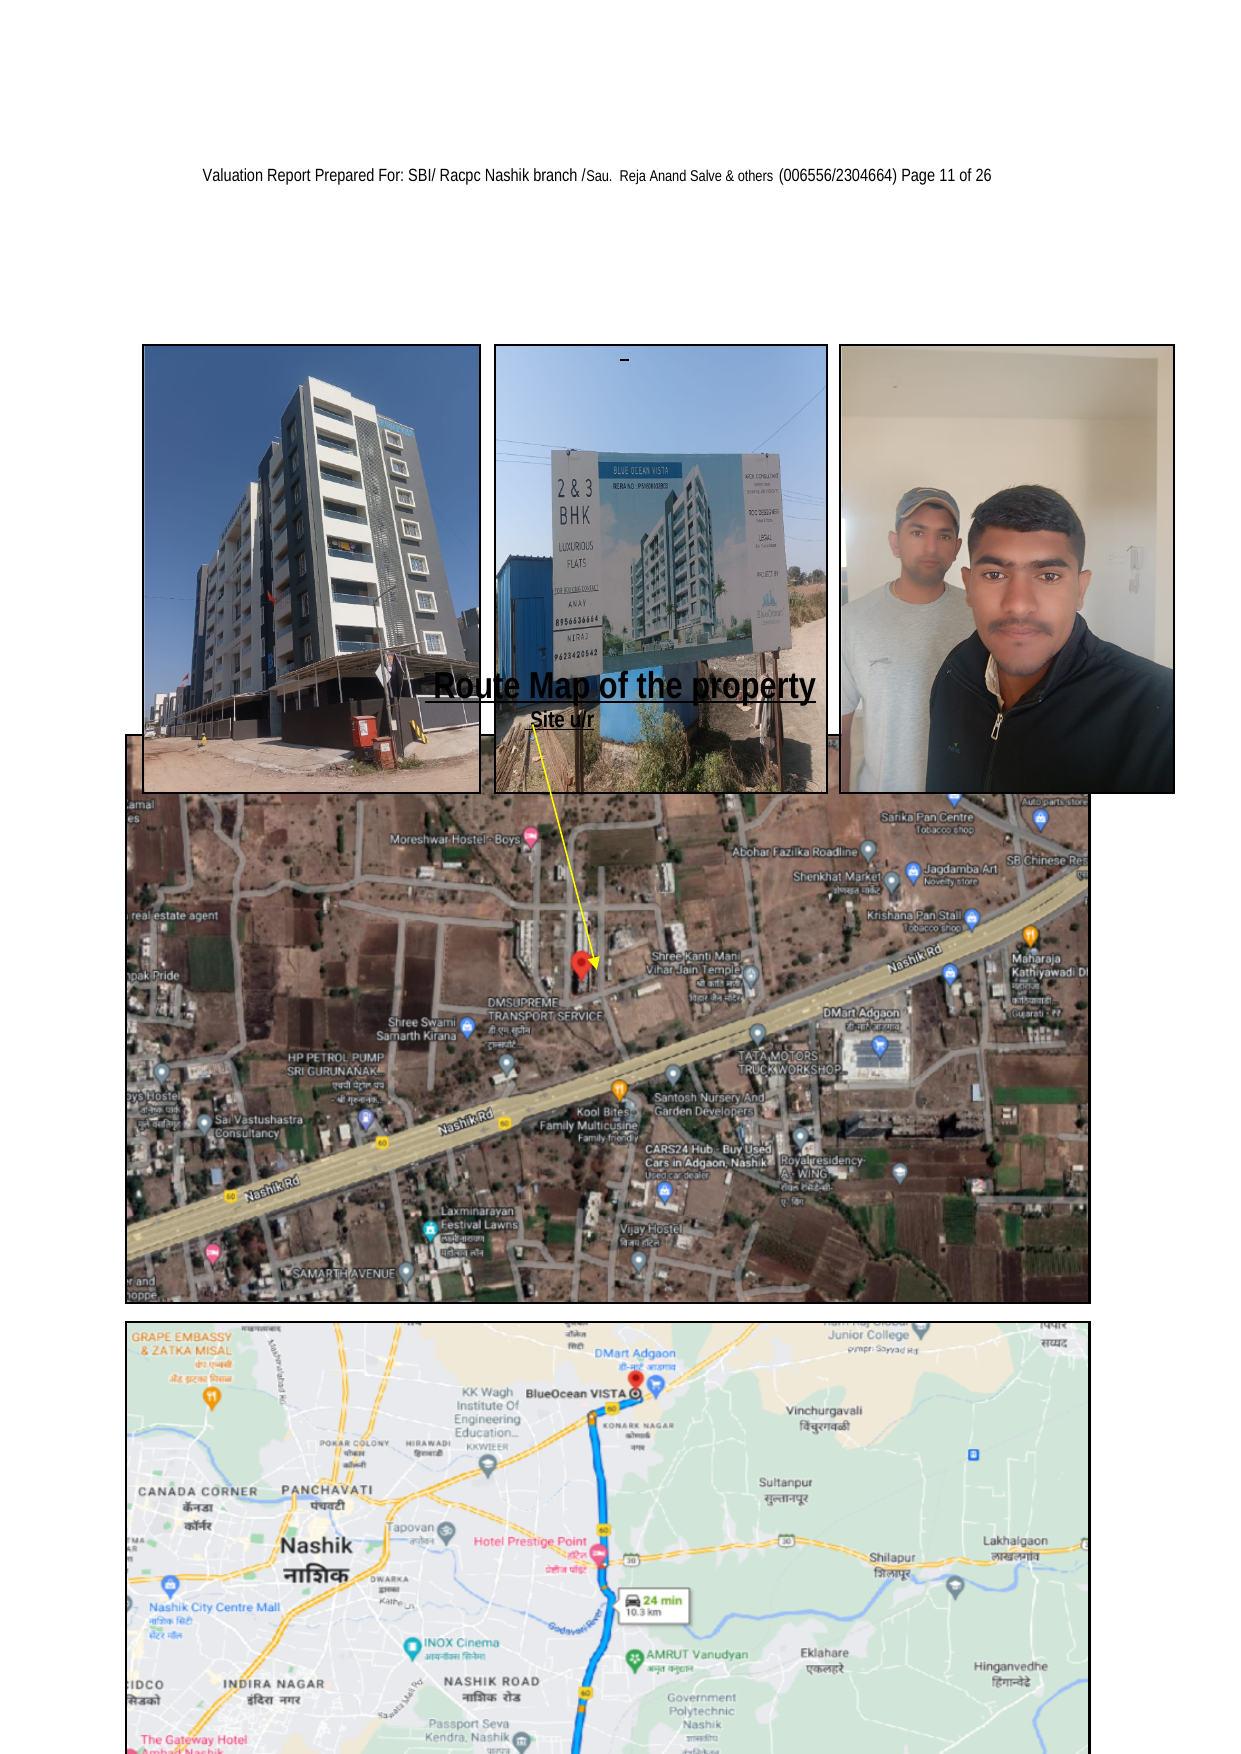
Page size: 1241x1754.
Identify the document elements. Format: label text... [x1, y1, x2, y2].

picture [537, 733, 826, 792]
text Route Map of the property [150, 663, 1090, 706]
picture [127, 1323, 1088, 1754]
picture [144, 346, 479, 792]
text Site u/r [150, 706, 1090, 733]
picture [496, 346, 826, 663]
picture [127, 736, 1088, 1302]
picture [496, 733, 549, 792]
picture [841, 346, 1173, 792]
